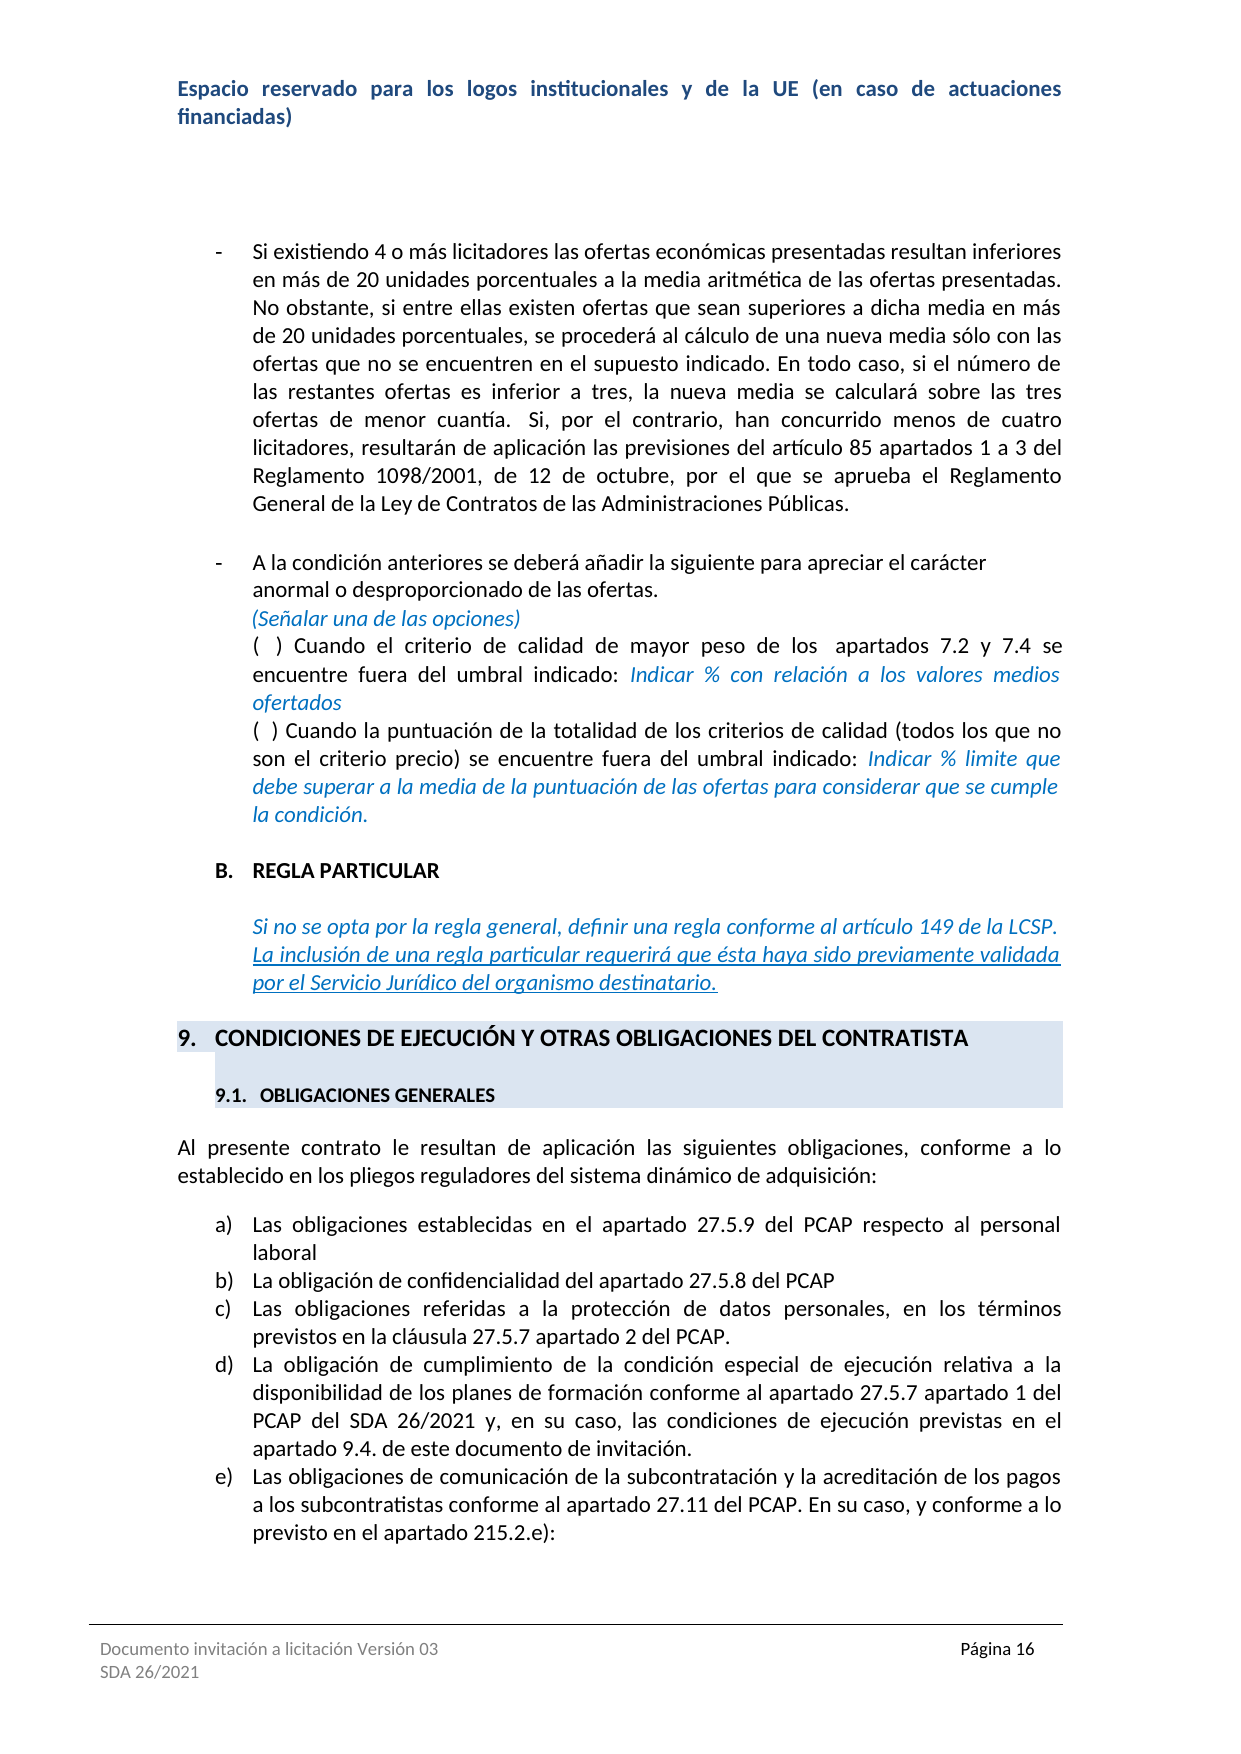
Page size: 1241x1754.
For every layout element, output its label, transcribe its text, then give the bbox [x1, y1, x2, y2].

list ( ) Cuando el criterio de calidad de mayor peso de los apartados 7.2 y 7.4 se encuentre fuera del umbral indicado: Indicar % con relación a los valores medios ofertados [252, 632, 1063, 716]
list ( ) Cuando la puntuación de la totalidad de los criterios de calidad (todos los que no son el criterio precio) se encuentre fuera del umbral indicado: Indicar % limite que debe superar a la media de la puntuación de las ofertas para considerar que se cumple la condición. [252, 716, 1063, 828]
list Las obligaciones de comunicación de la subcontratación y la acreditación de los pagos a los subcontratistas conforme al apartado 27.11 del PCAP. En su caso, y conforme a lo previsto en el apartado 215.2.e): [215, 1462, 1063, 1547]
list Obligaciones generales [215, 1077, 1063, 1108]
list Si existiendo 4 o más licitadores las ofertas económicas presentadas resultan inferiores en más de 20 unidades porcentuales a la media aritmética de las ofertas presentadas. No obstante, si entre ellas existen ofertas que sean superiores a dicha media en más de 20 unidades porcentuales, se procederá al cálculo de una nueva media sólo con las ofertas que no se encuentren en el supuesto indicado. En todo caso, si el número de las restantes ofertas es inferior a tres, la nueva media se calculará sobre las tres ofertas de menor cuantía. Si, por el contrario, han concurrido menos de cuatro licitadores, resultarán de aplicación las previsiones del artículo 85 apartados 1 a 3 del Reglamento 1098/2001, de 12 de octubre, por el que se aprueba el Reglamento General de la Ley de Contratos de las Administraciones Públicas. [215, 237, 1063, 517]
list Las obligaciones referidas a la protección de datos personales, en los términos previstos en la cláusula 27.5.7 apartado 2 del PCAP. [215, 1294, 1063, 1350]
list La obligación de confidencialidad del apartado 27.5.8 del PCAP [215, 1266, 1063, 1294]
list A la condición anteriores se deberá añadir la siguiente para apreciar el carácter anormal o desproporcionado de las ofertas. [215, 548, 1063, 604]
text (Señalar una de las opciones) [177, 604, 1063, 632]
list CONDICIONES DE EJECUCIÓN Y OTRAS OBLIGACIONES DEL CONTRATISTA [177, 1021, 1063, 1052]
list Las obligaciones establecidas en el apartado 27.5.9 del PCAP respecto al personal laboral [215, 1210, 1063, 1266]
list REGLA PARTICULAR [215, 856, 1063, 884]
list Si no se opta por la regla general, definir una regla conforme al artículo 149 de la LCSP. La inclusión de una regla particular requerirá que ésta haya sido previamente validada por el Servicio Jurídico del organismo destinatario. [252, 912, 1063, 996]
list La obligación de cumplimiento de la condición especial de ejecución relativa a la disponibilidad de los planes de formación conforme al apartado 27.5.7 apartado 1 del PCAP del SDA 26/2021 y, en su caso, las condiciones de ejecución previstas en el apartado 9.4. de este documento de invitación. [215, 1350, 1063, 1462]
text Al presente contrato le resultan de aplicación las siguientes obligaciones, conforme a lo establecido en los pliegos reguladores del sistema dinámico de adquisición: [177, 1133, 1063, 1189]
